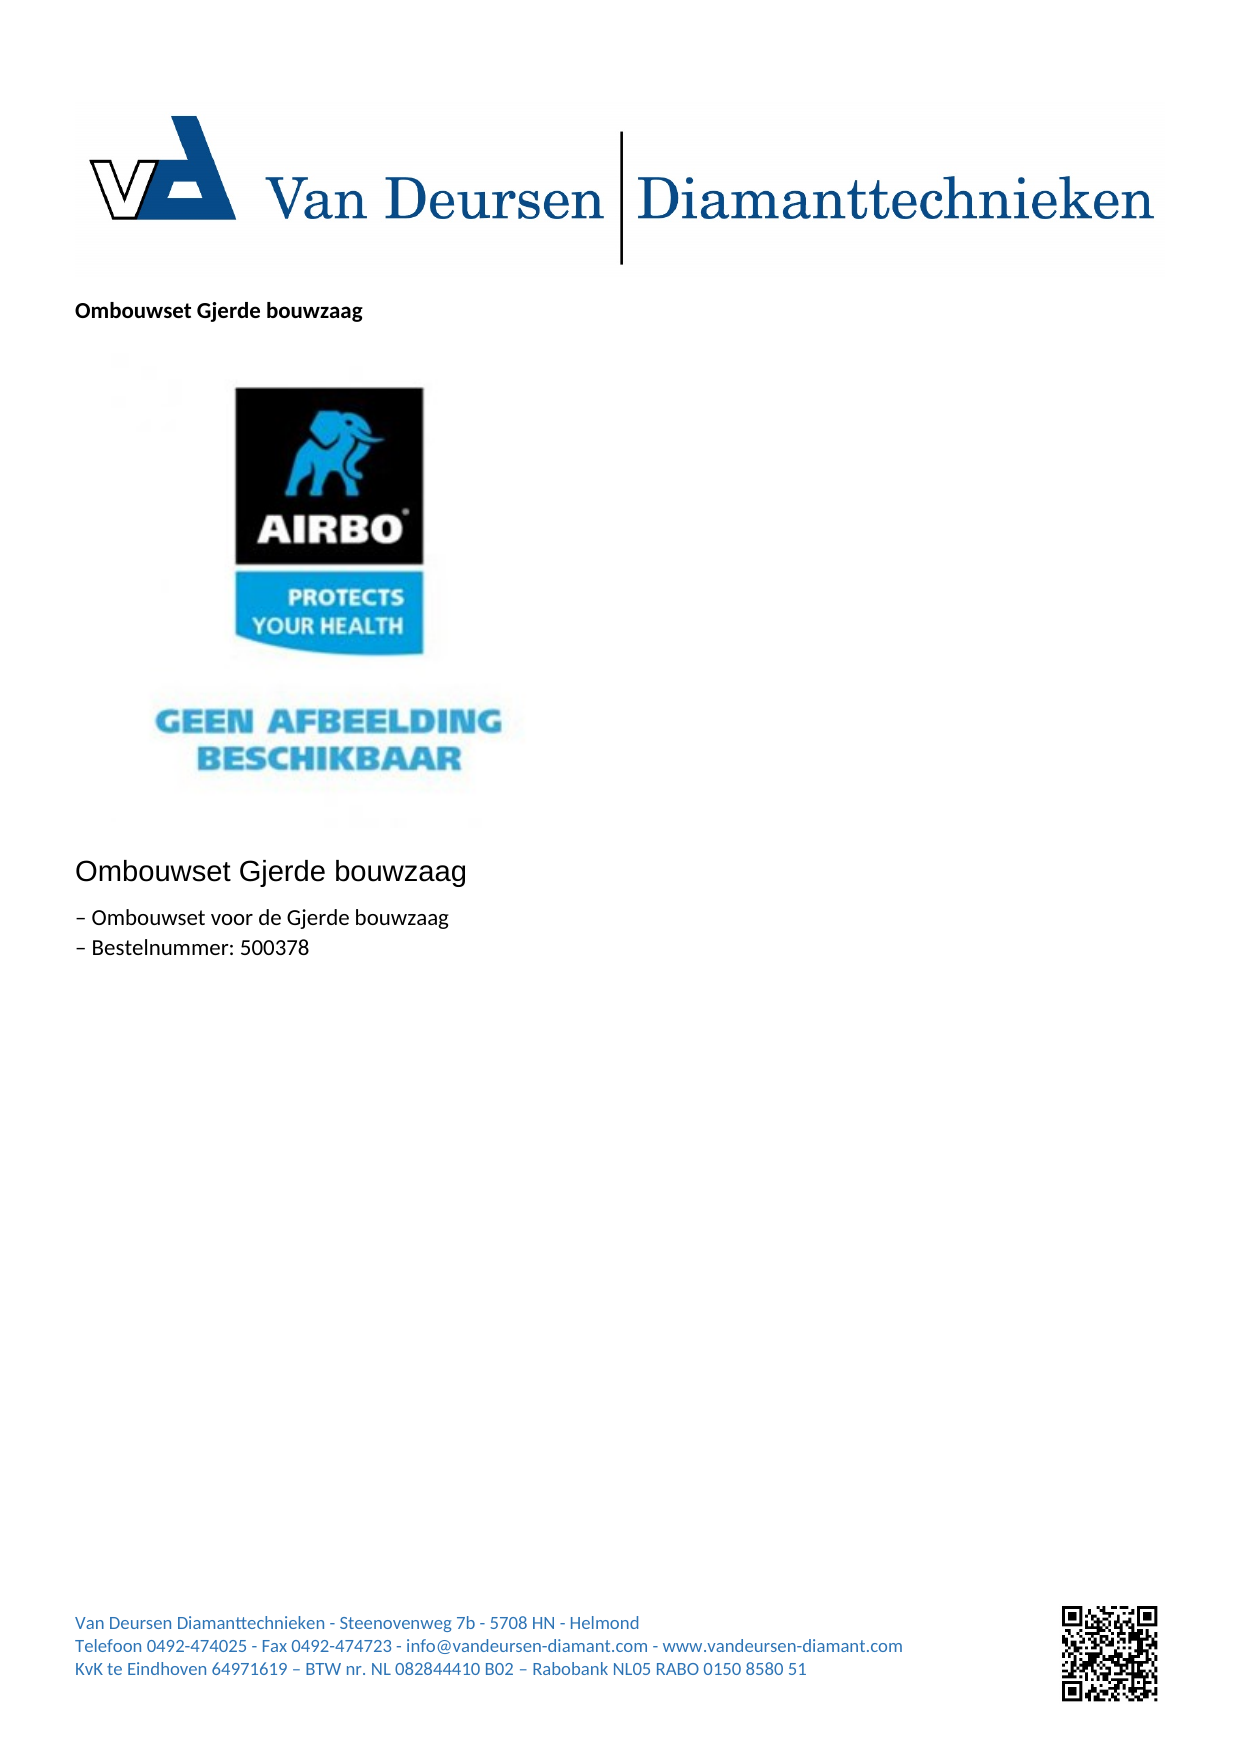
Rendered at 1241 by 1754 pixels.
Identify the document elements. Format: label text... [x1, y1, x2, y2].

picture [1059, 1603, 1160, 1704]
picture [75, 101, 1166, 277]
text Ombouwset Gjerde bouwzaag [75, 854, 1165, 888]
text – Ombouwset voor de Gjerde bouwzaag – Bestelnummer: 500378 [75, 903, 1165, 961]
text Ombouwset Gjerde bouwzaag [75, 296, 1165, 324]
